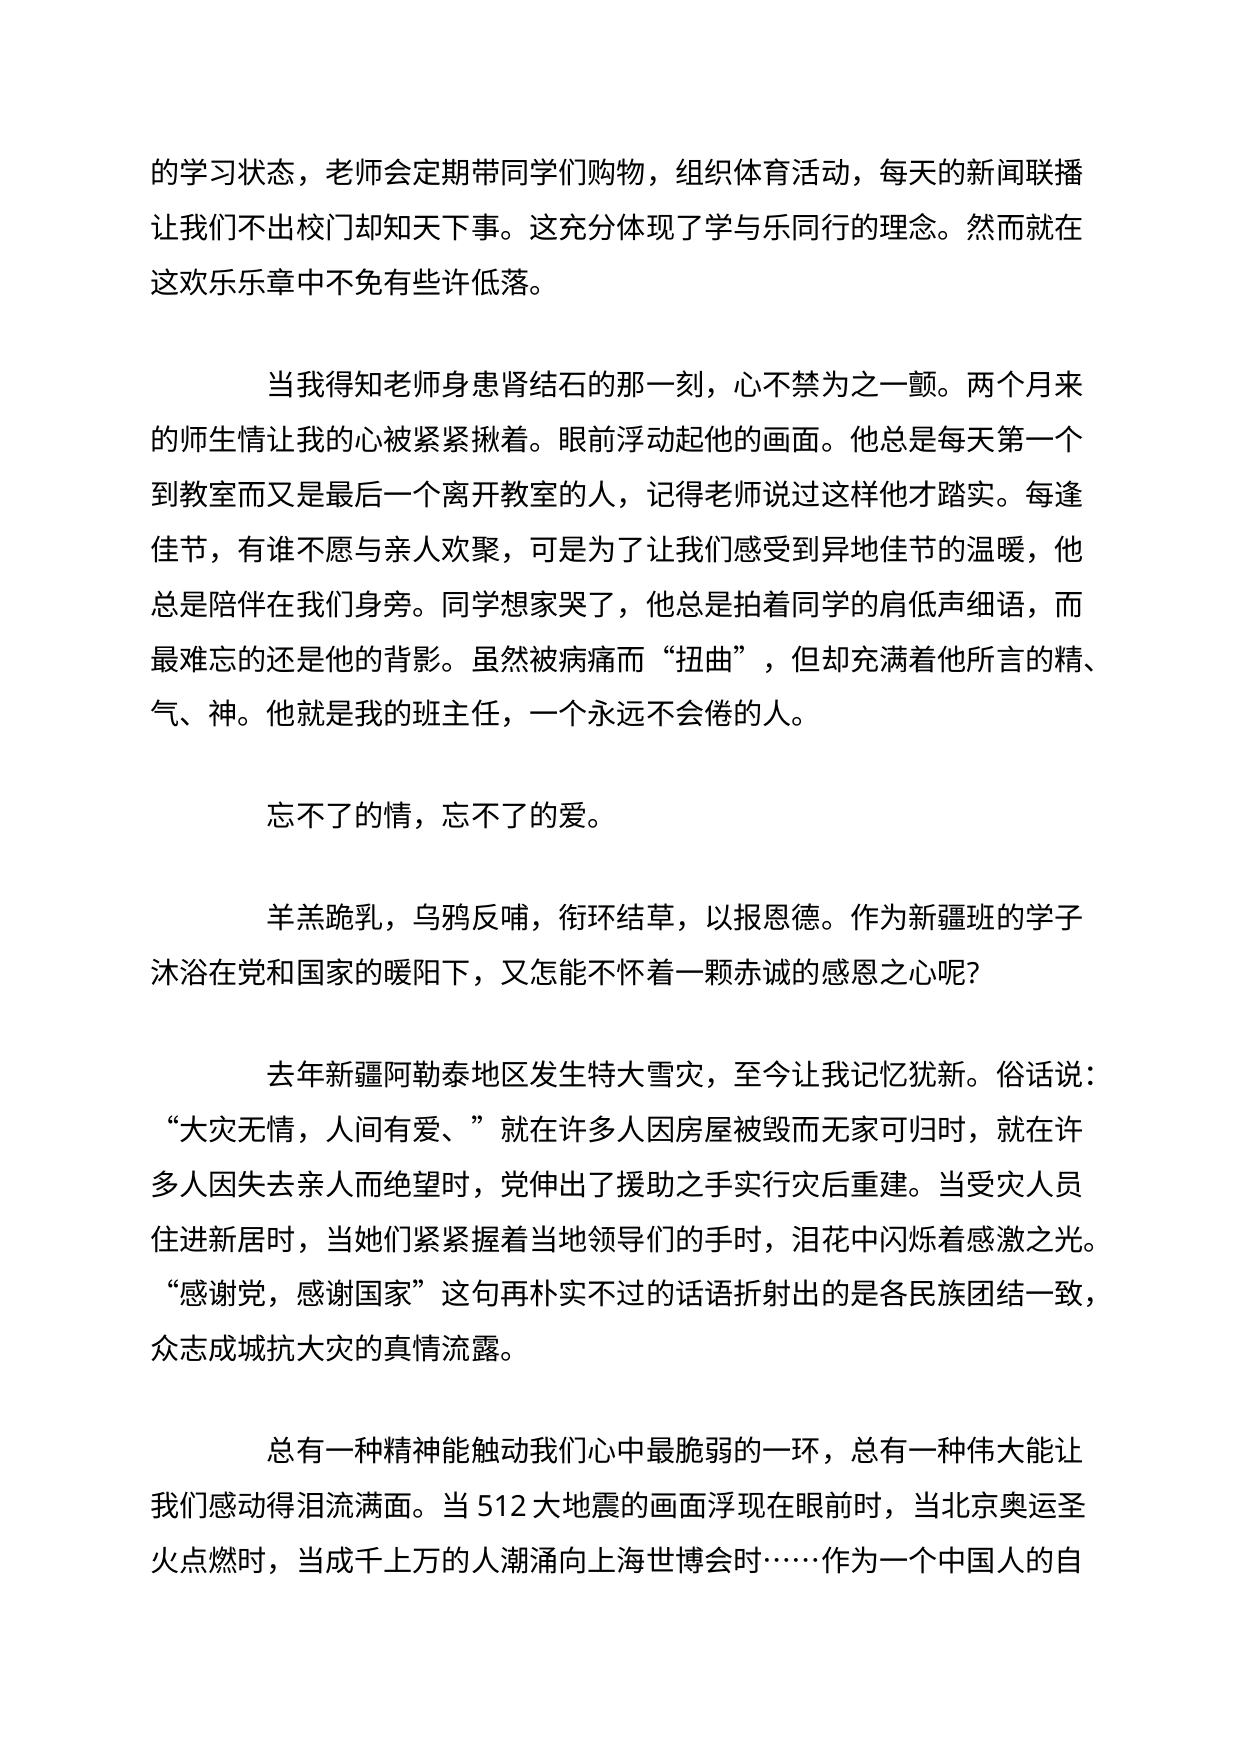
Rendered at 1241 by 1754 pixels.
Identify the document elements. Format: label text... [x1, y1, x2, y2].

text 当我得知老师身患肾结石的那一刻，心不禁为之一颤。两个月来的师生情让我的心被紧紧揪着。眼前浮动起他的画面。他总是每天第一个到教室而又是最后一个离开教室的人，记得老师说过这样他才踏实。每逢佳节，有谁不愿与亲人欢聚，可是为了让我们感受到异地佳节的温暖，他总是陪伴在我们身旁。同学想家哭了，他总是拍着同学的肩低声细语，而最难忘的还是他的背影。虽然被病痛而“扭曲”，但却充满着他所言的精、气、神。他就是我的班主任，一个永远不会倦的人。 [150, 362, 1090, 733]
text 忘不了的情，忘不了的爱。 [150, 793, 1090, 835]
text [150, 150, 1090, 302]
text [150, 1428, 1090, 1580]
text 去年新疆阿勒泰地区发生特大雪灾，至今让我记忆犹新。俗话说：“大灾无情，人间有爱、”就在许多人因房屋被毁而无家可归时，就在许多人因失去亲人而绝望时，党伸出了援助之手实行灾后重建。当受灾人员住进新居时，当她们紧紧握着当地领导们的手时，泪花中闪烁着感激之光。“感谢党，感谢国家”这句再朴实不过的话语折射出的是各民族团结一致，众志成城抗大灾的真情流露。 [150, 1051, 1090, 1368]
text 羊羔跪乳，乌鸦反哺，衔环结草，以报恩德。作为新疆班的学子沐浴在党和国家的暖阳下，又怎能不怀着一颗赤诚的感恩之心呢? [150, 894, 1090, 992]
